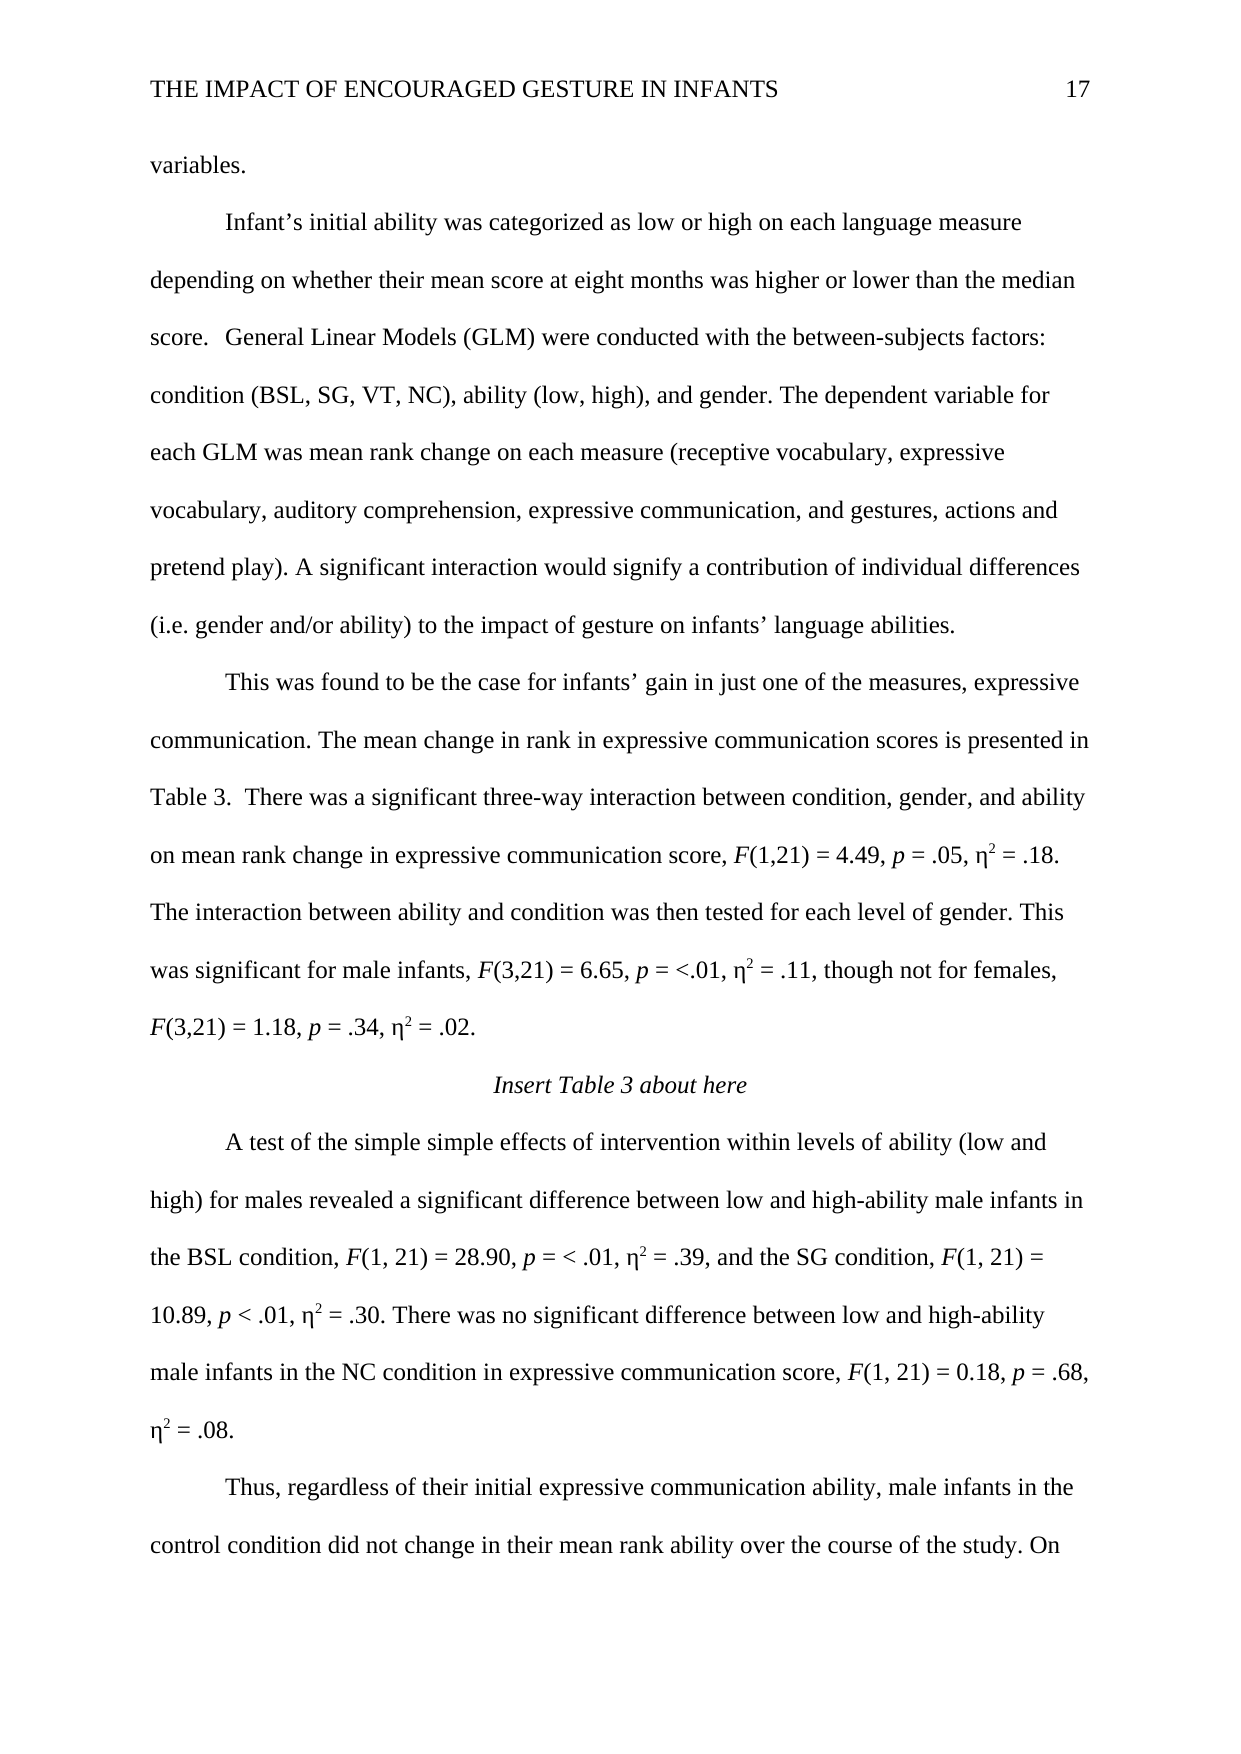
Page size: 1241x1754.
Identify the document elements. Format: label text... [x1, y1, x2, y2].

text This was found to be the case for infants’ gain in just one of the measures, expressive communication. The mean change in rank in expressive communication scores is presented in Table 3. There was a significant three-way interaction between condition, gender, and ability on mean rank change in expressive communication score, F(1,21) = 4.49, p = .05, η2 = .18. The interaction between ability and condition was then tested for each level of gender. This was significant for male infants, F(3,21) = 6.65, p = <.01, η2 = .11, though not for females, F(3,21) = 1.18, p = .34, η2 = .02. [150, 667, 1090, 1041]
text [150, 150, 1090, 179]
text A test of the simple simple effects of intervention within levels of ability (low and high) for males revealed a significant difference between low and high-ability male infants in the BSL condition, F(1, 21) = 28.90, p = < .01, η2 = .39, and the SG condition, F(1, 21) = 10.89, p < .01, η2 = .30. There was no significant difference between low and high-ability male infants in the NC condition in expressive communication score, F(1, 21) = 0.18, p = .68, η2 = .08. [150, 1127, 1090, 1444]
text Insert Table 3 about here [150, 1070, 1090, 1099]
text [150, 1472, 1090, 1559]
text Infant’s initial ability was categorized as low or high on each language measure depending on whether their mean score at eight months was higher or lower than the median score. General Linear Models (GLM) were conducted with the between-subjects factors: condition (BSL, SG, VT, NC), ability (low, high), and gender. The dependent variable for each GLM was mean rank change on each measure (receptive vocabulary, expressive vocabulary, auditory comprehension, expressive communication, and gestures, actions and pretend play). A significant interaction would signify a contribution of individual differences (i.e. gender and/or ability) to the impact of gesture on infants’ language abilities. [150, 207, 1090, 639]
